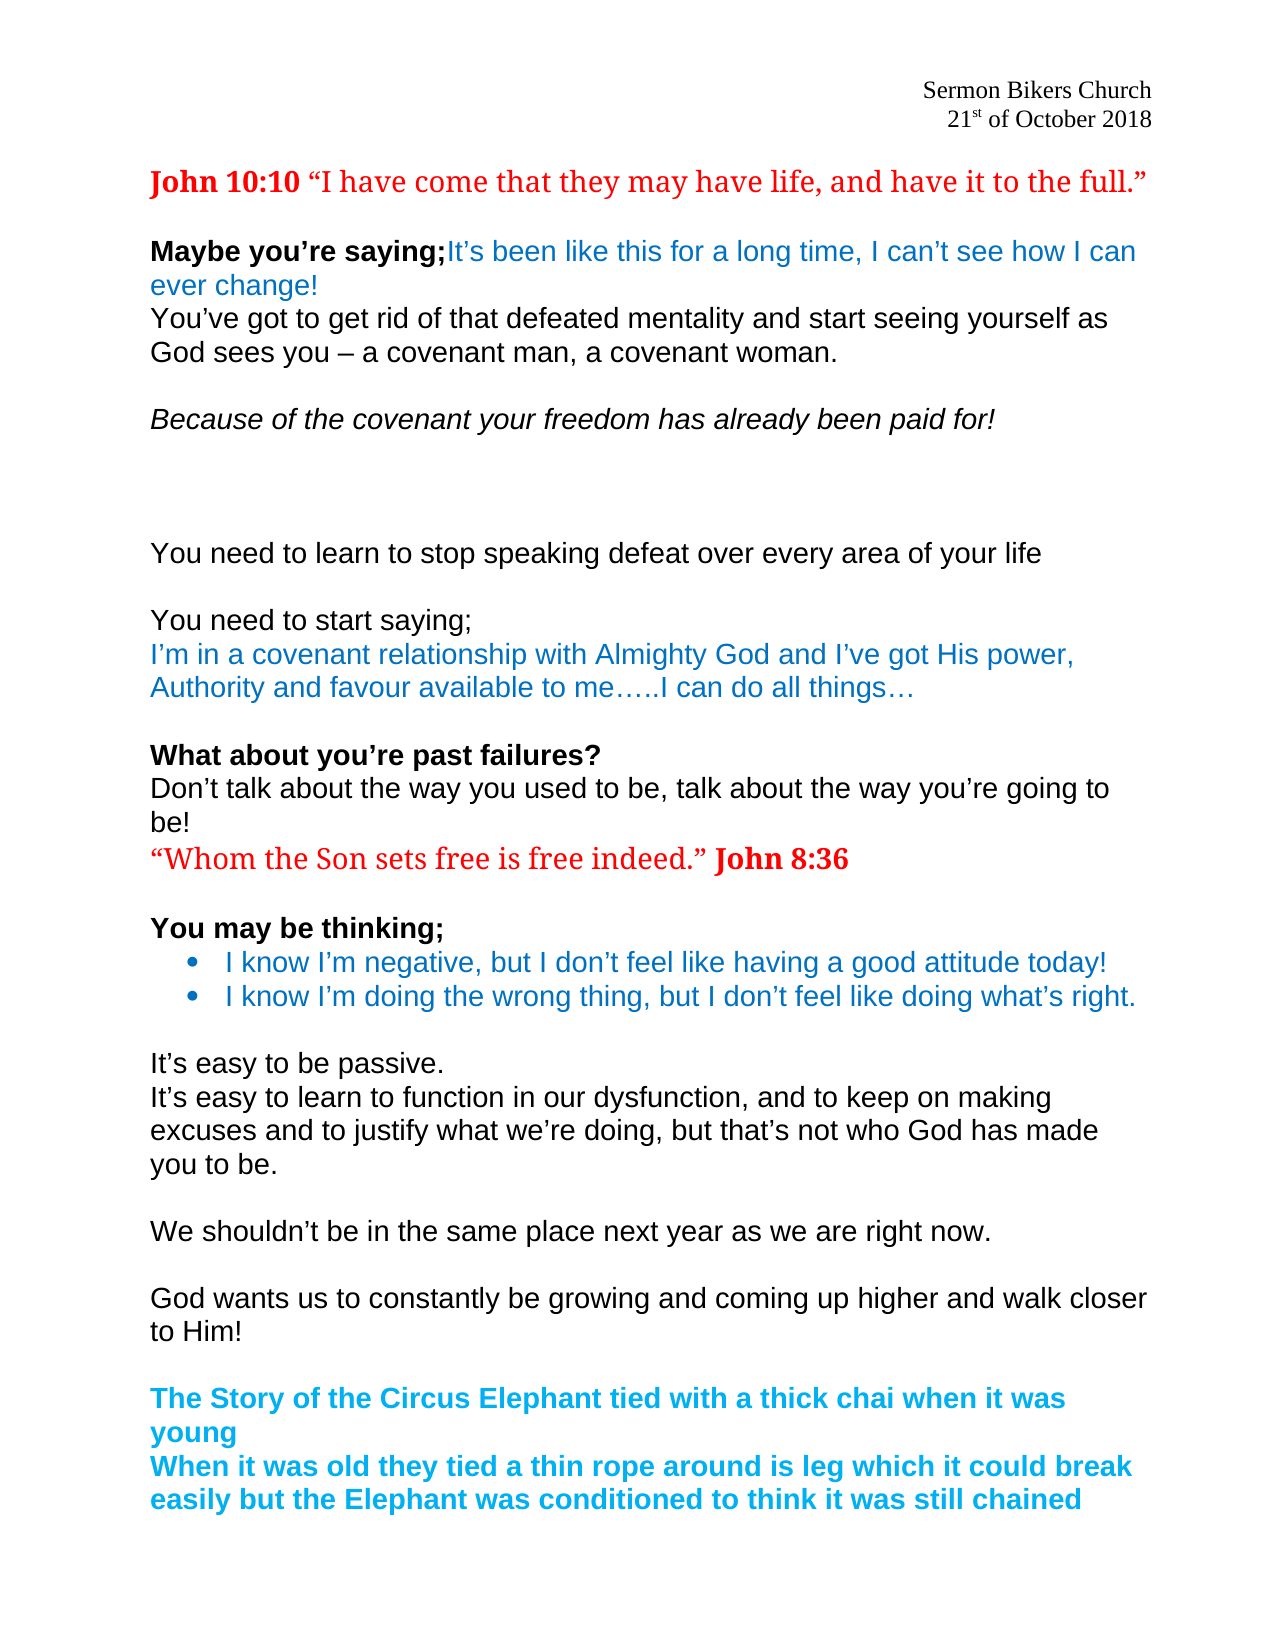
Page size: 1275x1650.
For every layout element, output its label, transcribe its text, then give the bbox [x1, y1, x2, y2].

text Don’t talk about the way you used to be, talk about the way you’re going to be! [150, 771, 1152, 838]
text When it was old they tied a thin rope around is leg which it could break easily but the Elephant was conditioned to think it was still chained [150, 1448, 1152, 1516]
list I know I’m doing the wrong thing, but I don’t feel like doing what’s right. [187, 979, 1152, 1012]
text Because of the covenant your freedom has already been paid for! [150, 402, 1152, 436]
text It’s easy to be passive. [150, 1046, 1152, 1079]
text It’s easy to learn to function in our dysfunction, and to keep on making excuses and to justify what we’re doing, but that’s not who God has made you to be. [150, 1079, 1152, 1180]
text You’ve got to get rid of that defeated mentality and start seeing yourself as God sees you – a covenant man, a covenant woman. [150, 302, 1152, 369]
text The Story of the Circus Elephant tied with a thick chai when it was young [150, 1381, 1152, 1448]
text Maybe you’re saying;It’s been like this for a long time, I can’t see how I can ever change! [150, 234, 1152, 302]
text You may be thinking; [150, 911, 1152, 945]
text You need to start saying; [150, 603, 1152, 637]
text I’m in a covenant relationship with Almighty God and I’ve got His power, Authority and favour available to me…..I can do all things… [150, 637, 1152, 704]
text John 10:10 “I have come that they may have life, and have it to the full.” [150, 161, 1152, 201]
text God wants us to constantly be growing and coming up higher and walk closer to Him! [150, 1281, 1152, 1348]
text “Whom the Son sets free is free indeed.” John 8:36 [150, 838, 1152, 878]
list I know I’m negative, but I don’t feel like having a good attitude today! [187, 945, 1152, 979]
text We shouldn’t be in the same place next year as we are right now. [150, 1214, 1152, 1247]
text What about you’re past failures? [150, 738, 1152, 771]
text You need to learn to stop speaking defeat over every area of your life [150, 536, 1152, 570]
